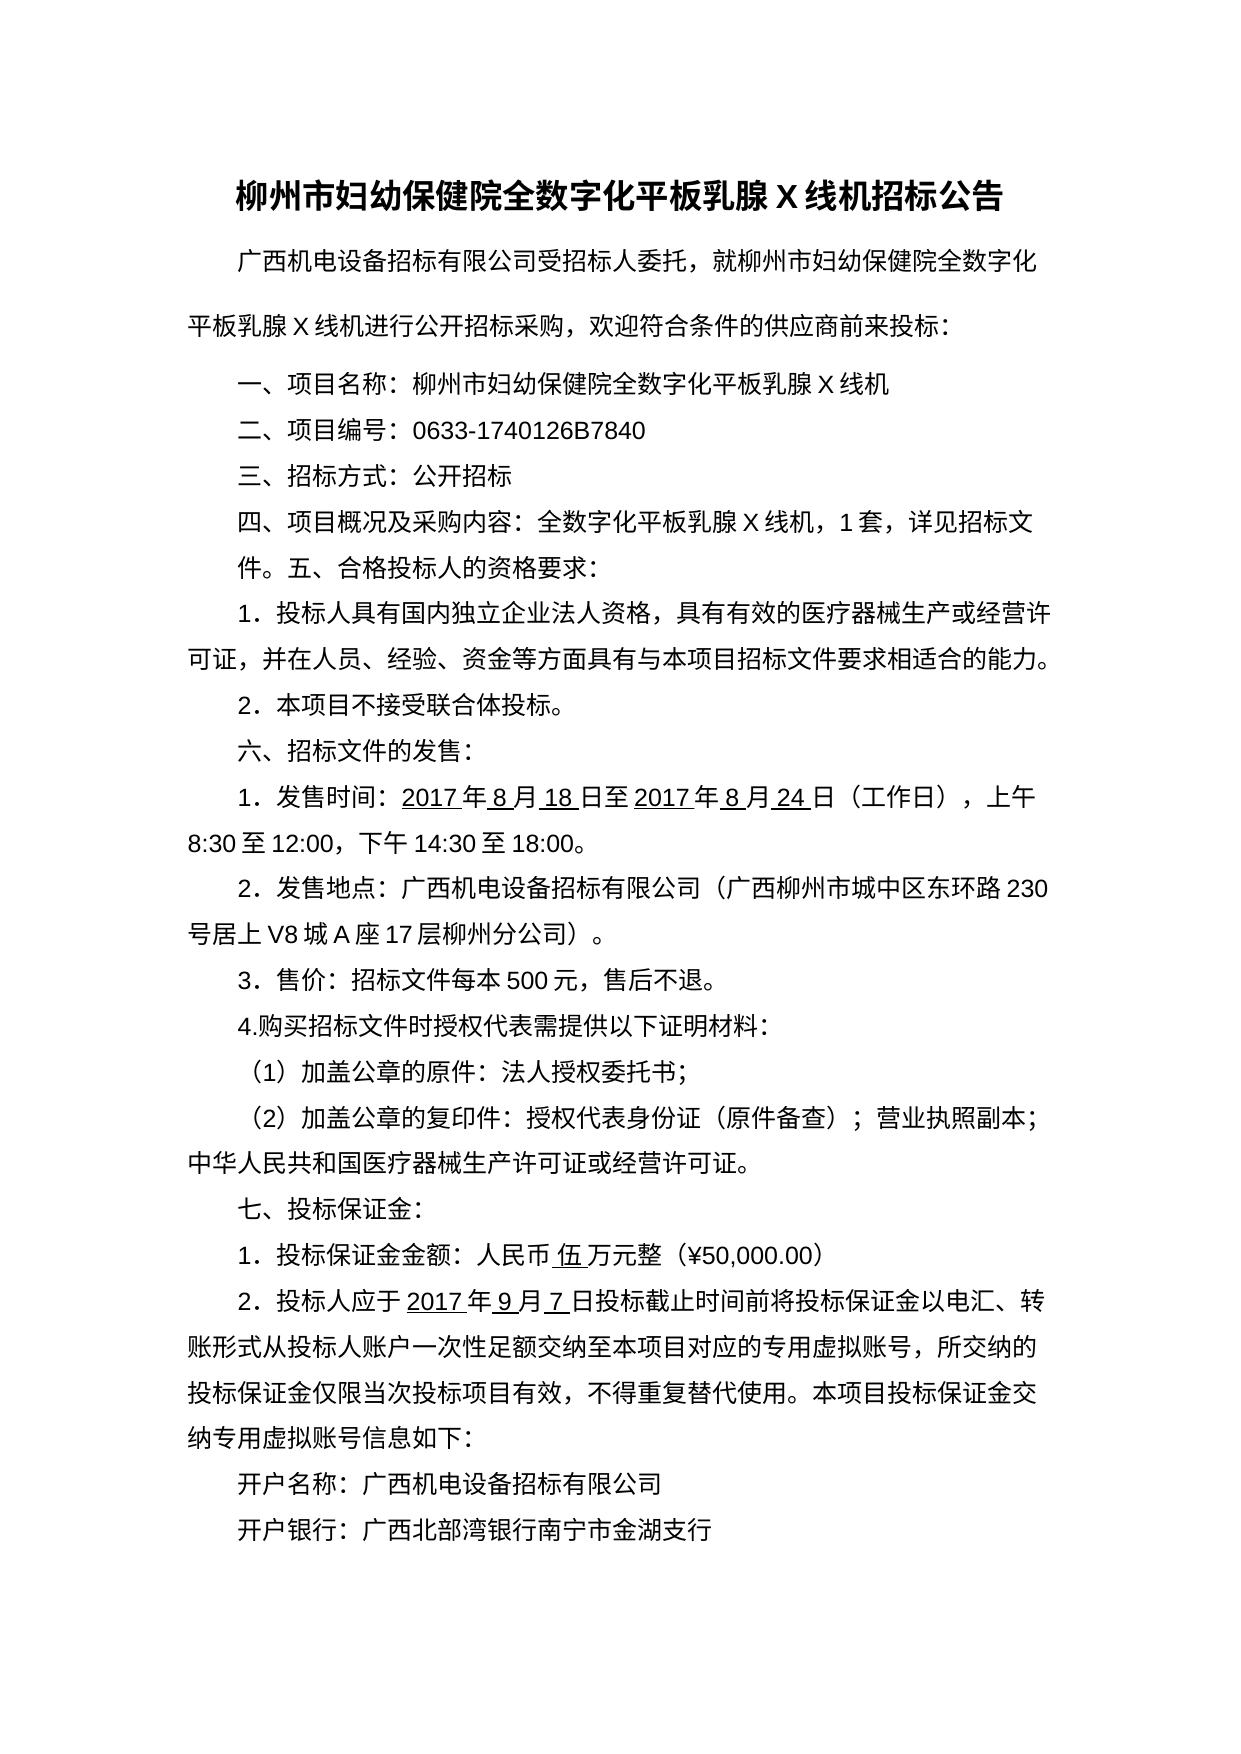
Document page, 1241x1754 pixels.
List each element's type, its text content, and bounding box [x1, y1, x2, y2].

text 2．投标人应于2017年 9 月 7 日投标截止时间前将投标保证金以电汇、转账形式从投标人账户一次性足额交纳至本项目对应的专用虚拟账号，所交纳的投标保证金仅限当次投标项目有效，不得重复替代使用。本项目投标保证金交纳专用虚拟账号信息如下： [187, 1274, 1053, 1457]
text 开户银行：广西北部湾银行南宁市金湖支行 [187, 1503, 1053, 1549]
text 六、招标文件的发售： [187, 724, 1053, 769]
text 三、招标方式：公开招标 [187, 449, 1053, 494]
text 4.购买招标文件时授权代表需提供以下证明材料： [187, 999, 1053, 1044]
text 柳州市妇幼保健院全数字化平板乳腺X线机招标公告 [187, 162, 1053, 227]
text （2）加盖公章的复印件：授权代表身份证（原件备查）；营业执照副本；中华人民共和国医疗器械生产许可证或经营许可证。 [187, 1090, 1053, 1182]
text 1．发售时间：2017年 8 月 18 日至2017年 8 月 24 日（工作日），上午8:30至12:00，下午14:30至18:00。 [187, 769, 1053, 861]
text 3．售价：招标文件每本500元，售后不退。 [187, 953, 1053, 999]
text 二、项目编号：0633-1740126B7840 [187, 403, 1053, 449]
text 2．本项目不接受联合体投标。 [187, 678, 1053, 724]
text 七、投标保证金： [187, 1182, 1053, 1228]
text 1．投标保证金金额：人民币 伍 万元整（¥50,000.00） [187, 1228, 1053, 1274]
text 四、项目概况及采购内容：全数字化平板乳腺X线机，1套，详见招标文件。五、合格投标人的资格要求： [237, 494, 1053, 586]
text 广西机电设备招标有限公司受招标人委托，就柳州市妇幼保健院全数字化平板乳腺X线机进行公开招标采购，欢迎符合条件的供应商前来投标： [187, 227, 1053, 357]
text （1）加盖公章的原件：法人授权委托书； [187, 1044, 1053, 1090]
text 一、项目名称：柳州市妇幼保健院全数字化平板乳腺X线机 [187, 357, 1053, 403]
text 1．投标人具有国内独立企业法人资格，具有有效的医疗器械生产或经营许可证，并在人员、经验、资金等方面具有与本项目招标文件要求相适合的能力。 [187, 586, 1053, 678]
text 2．发售地点：广西机电设备招标有限公司（广西柳州市城中区东环路230号居上V8城A座17层柳州分公司）。 [187, 861, 1053, 953]
text 开户名称：广西机电设备招标有限公司 [187, 1457, 1053, 1503]
